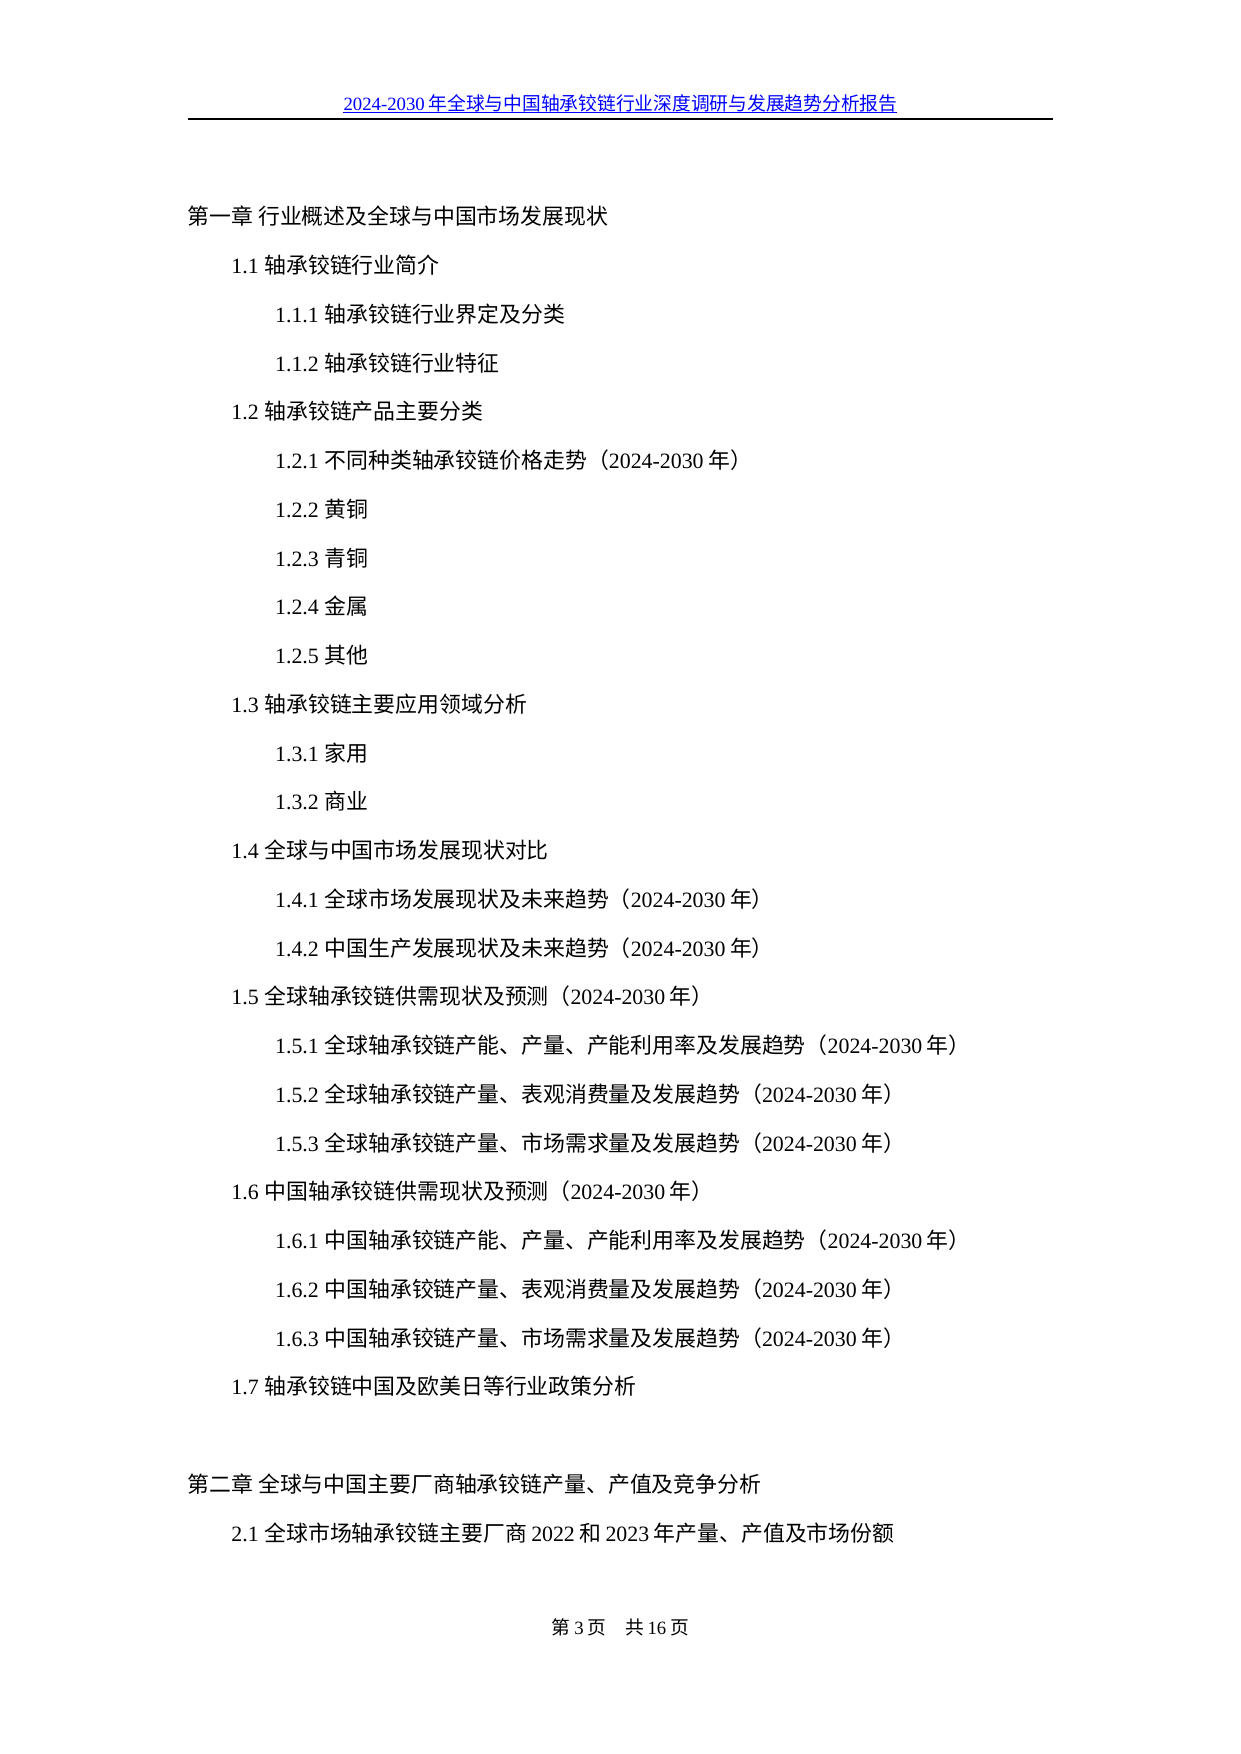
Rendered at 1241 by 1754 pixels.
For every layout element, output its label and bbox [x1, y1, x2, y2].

text [187, 150, 1053, 1548]
